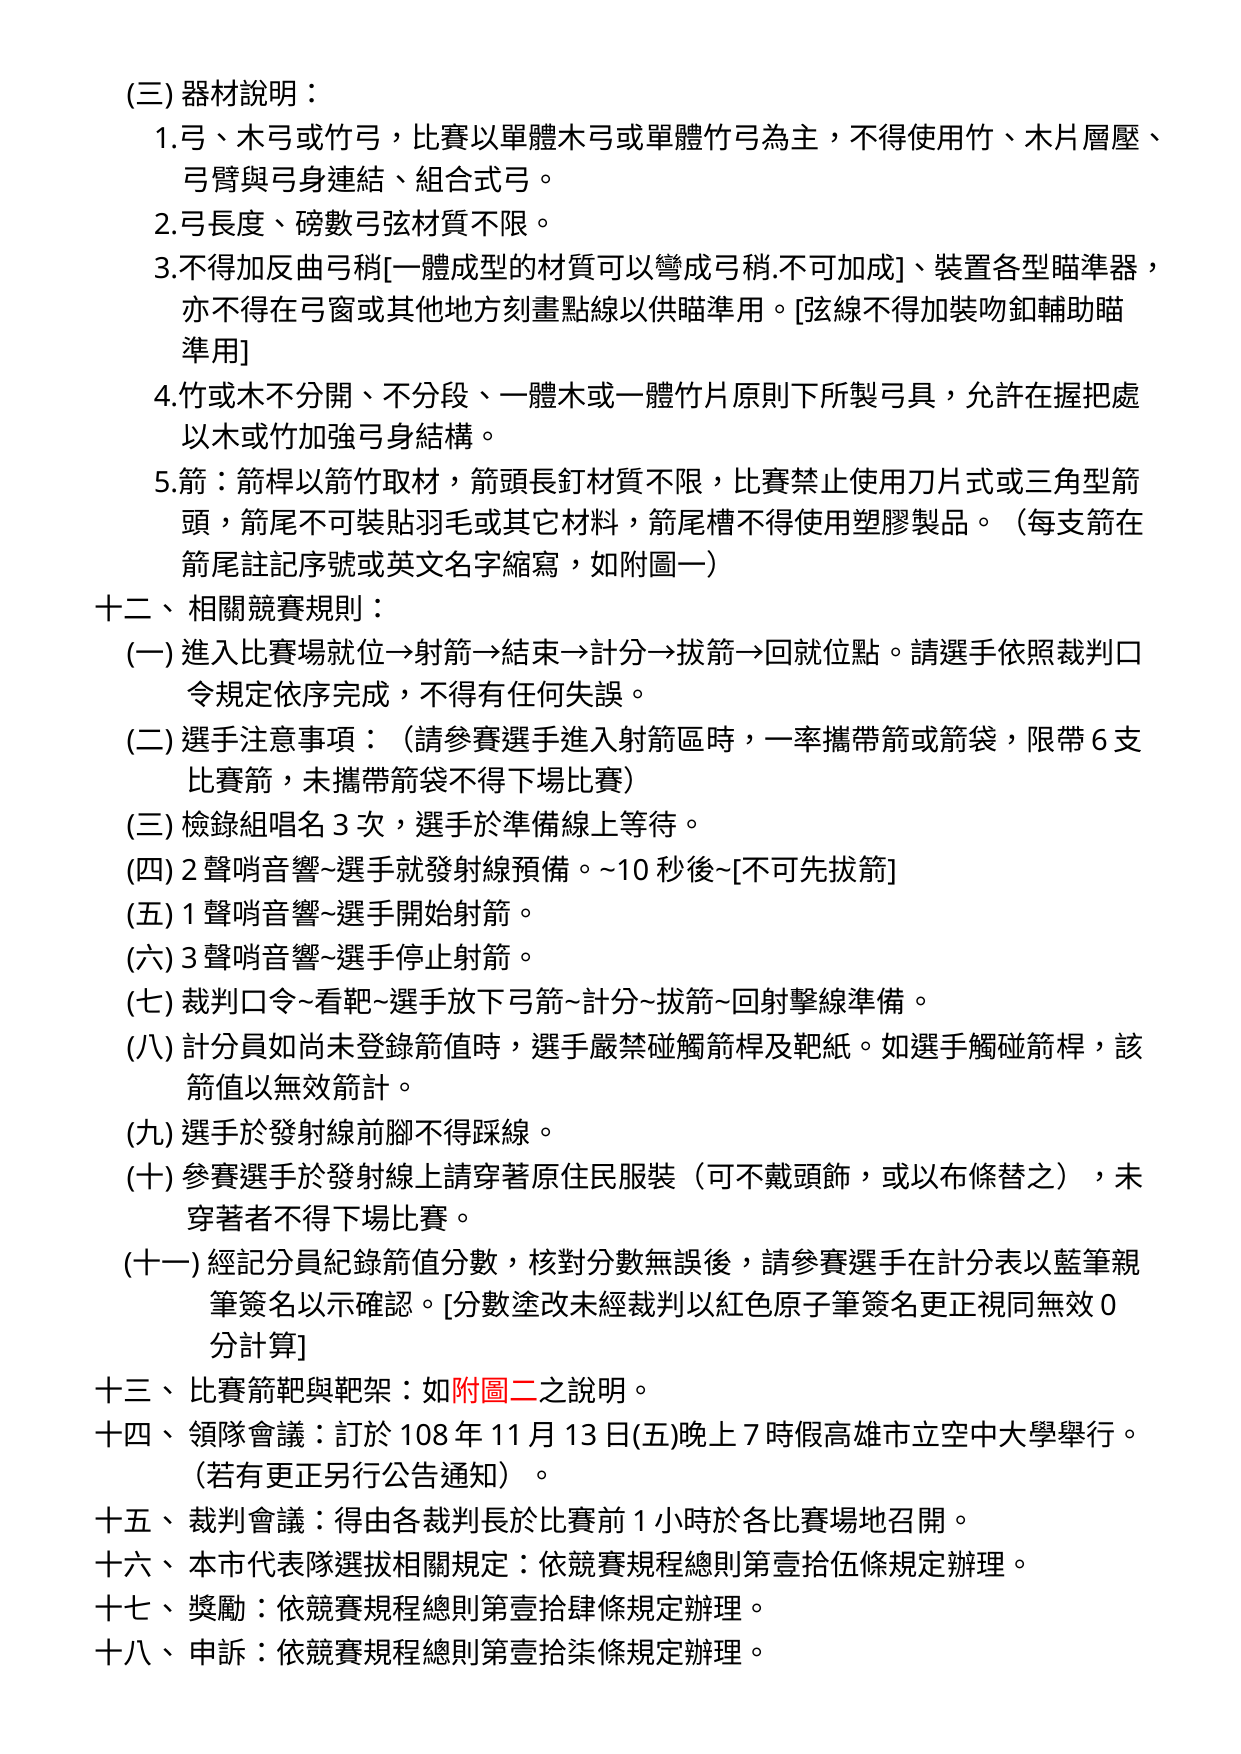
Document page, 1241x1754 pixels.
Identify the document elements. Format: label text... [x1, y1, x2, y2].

list 不得加反曲弓稍[一體成型的材質可以彎成弓稍.不可加成]、裝置各型瞄準器，亦不得在弓窗或其他地方刻畫點線以供瞄準用。[弦線不得加裝吻釦輔助瞄準用] [153, 245, 1146, 370]
list 比賽箭靶與靶架：如附圖二之說明。 [94, 1368, 1146, 1409]
list 竹或木不分開、不分段、一體木或一體竹片原則下所製弓具，允許在握把處以木或竹加強弓身結構。 [153, 373, 1146, 456]
list 選手注意事項：（請參賽選手進入射箭區時，一率攜帶箭或箭袋，限帶6支比賽箭，未攜帶箭袋不得下場比賽） [153, 717, 1146, 800]
list 檢錄組唱名3 次，選手於準備線上等待。 [153, 802, 1146, 844]
list 裁判會議：得由各裁判長於比賽前1小時於各比賽場地召開。 [94, 1498, 1146, 1539]
list 進入比賽場就位→射箭→結束→計分→拔箭→回就位點。請選手依照裁判口令規定依序完成，不得有任何失誤。 [153, 631, 1146, 714]
list 器材說明： [153, 71, 1146, 112]
list 經記分員紀錄箭值分數，核對分數無誤後，請參賽選手在計分表以藍筆親筆簽名以示確認。[分數塗改未經裁判以紅色原子筆簽名更正視同無效0分計算] [165, 1240, 1146, 1365]
list 弓、木弓或竹弓，比賽以單體木弓或單體竹弓為主，不得使用竹、木片層壓、弓臂與弓身連結、組合式弓。 [153, 115, 1146, 198]
list 裁判口令~看靶~選手放下弓箭~計分~拔箭~回射擊線準備。 [153, 979, 1146, 1021]
list 申訴：依競賽規程總則第壹拾柒條規定辦理。 [94, 1631, 1146, 1672]
list 獎勵：依競賽規程總則第壹拾肆條規定辦理。 [94, 1586, 1146, 1628]
list 計分員如尚未登錄箭值時，選手嚴禁碰觸箭桿及靶紙。如選手觸碰箭桿，該箭值以無效箭計。 [153, 1024, 1146, 1107]
list 2聲哨音響~選手就發射線預備。~10 秒後~[不可先拔箭] [153, 847, 1146, 888]
list 選手於發射線前腳不得踩線。 [153, 1110, 1146, 1151]
list 相關競賽規則： [94, 586, 1146, 628]
list 箭：箭桿以箭竹取材，箭頭長釘材質不限，比賽禁止使用刀片式或三角型箭頭，箭尾不可裝貼羽毛或其它材料，箭尾槽不得使用塑膠製品。（每支箭在箭尾註記序號或英文名字縮寫，如附圖一） [153, 459, 1146, 584]
list 參賽選手於發射線上請穿著原住民服裝（可不戴頭飾，或以布條替之），未穿著者不得下場比賽。 [153, 1154, 1146, 1237]
list 弓長度、磅數弓弦材質不限。 [153, 201, 1146, 243]
list 本市代表隊選拔相關規定：依競賽規程總則第壹拾伍條規定辦理。 [94, 1542, 1146, 1584]
list 領隊會議：訂於108年11月13日(五)晚上7時假高雄市立空中大學舉行。（若有更正另行公告通知）。 [94, 1412, 1146, 1495]
list 3聲哨音響~選手停止射箭。 [153, 935, 1146, 977]
list 1聲哨音響~選手開始射箭。 [153, 891, 1146, 933]
